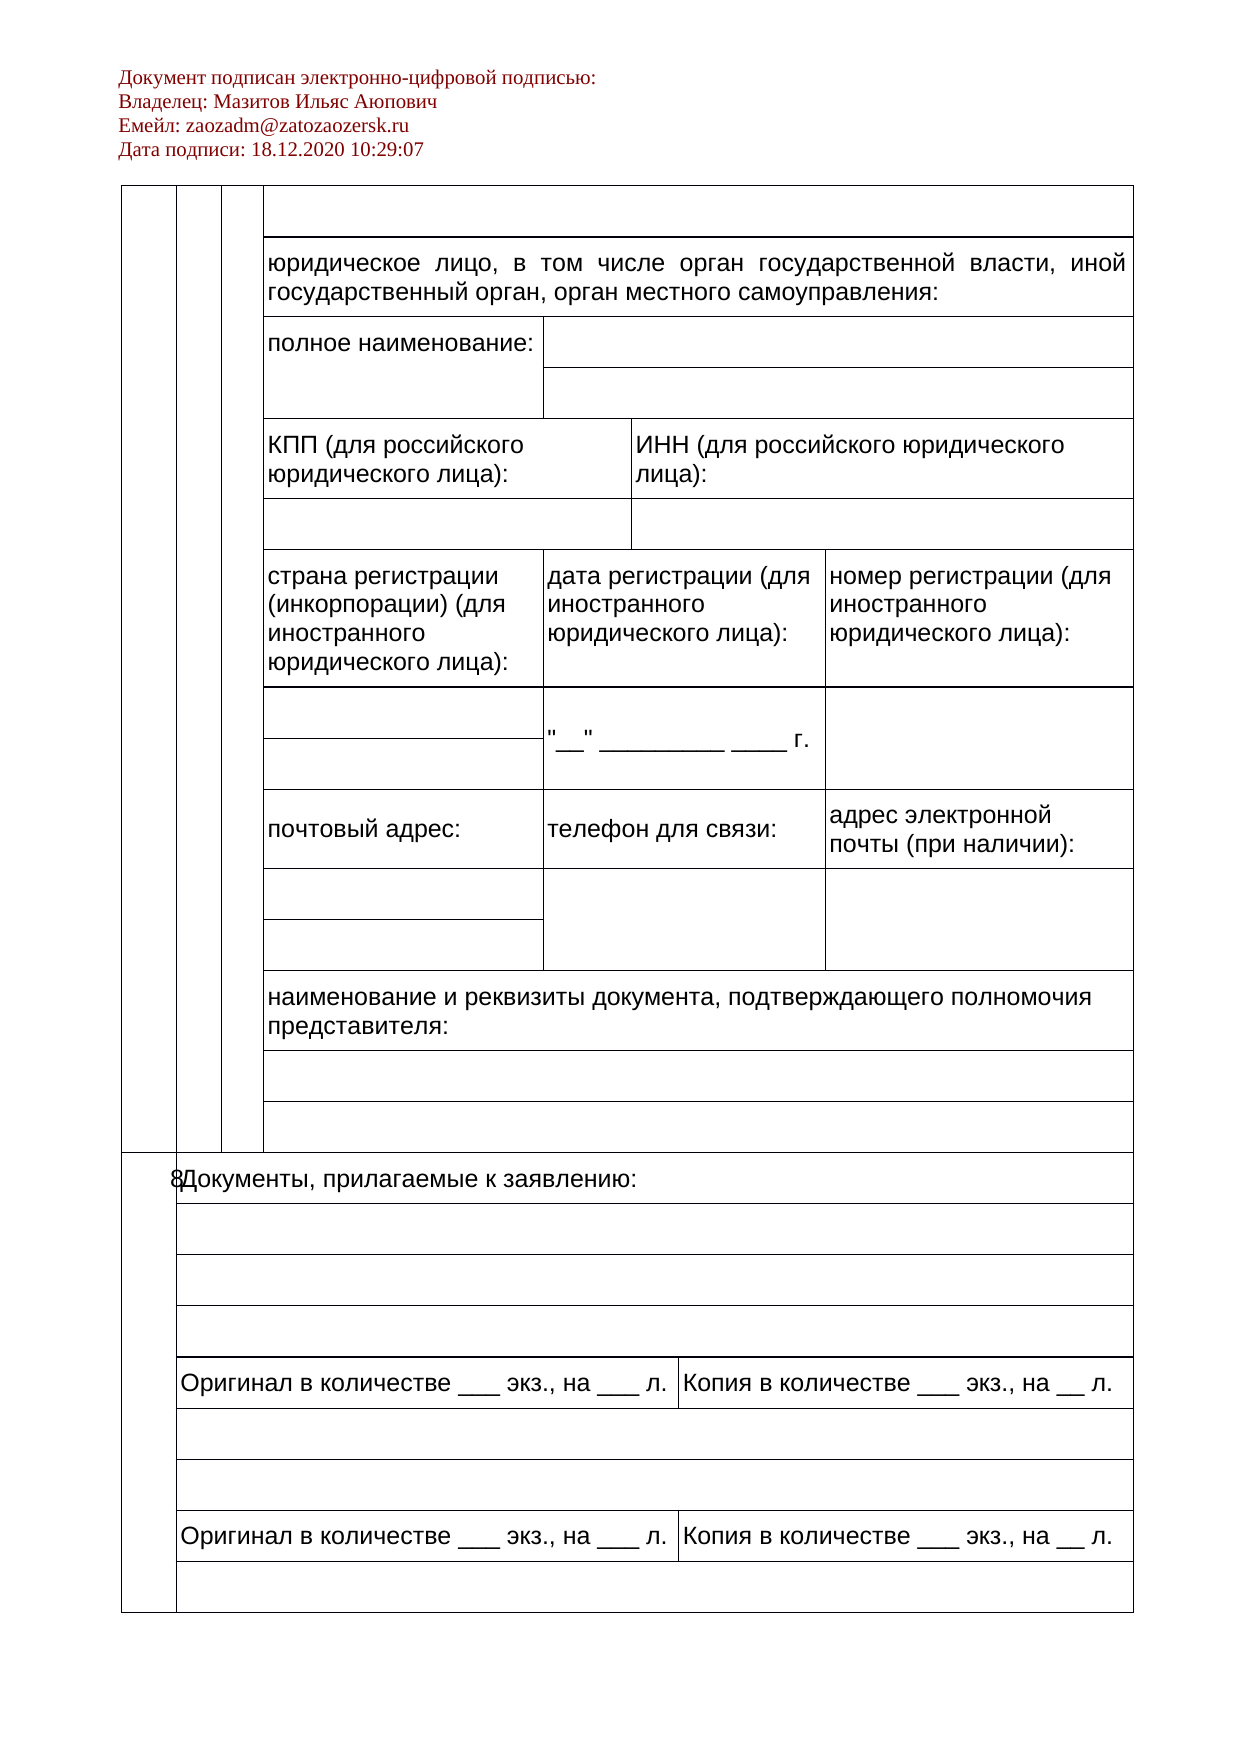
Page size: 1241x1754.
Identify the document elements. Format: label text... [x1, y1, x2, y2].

table_cell [177, 1460, 1133, 1509]
table_cell [264, 920, 543, 970]
table_cell [264, 186, 1133, 236]
table_cell [177, 1562, 1133, 1612]
table_cell адрес электронной почты (при наличии): [826, 790, 1133, 868]
table_cell [544, 869, 825, 970]
table_cell [544, 368, 1133, 418]
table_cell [679, 1511, 1133, 1561]
table_cell юридическое лицо, в том числе орган государственной власти, иной государственный орган, орган местного самоуправления: [264, 238, 1133, 316]
table_cell [177, 1255, 1133, 1305]
table_cell "__" _________ ____ г. [544, 688, 825, 788]
table_cell [177, 1409, 1133, 1458]
table_cell КПП (для российского юридического лица): [264, 419, 631, 498]
table_cell [826, 869, 1133, 970]
table_cell 8 [122, 1153, 176, 1612]
table_cell ИНН (для российского юридического лица): [632, 419, 1133, 498]
table_cell [177, 1306, 1133, 1356]
table_cell [544, 317, 1133, 367]
table_cell наименование и реквизиты документа, подтверждающего полномочия представителя: [264, 971, 1133, 1050]
table_cell Копия в количестве ___ экз., на __ л. [679, 1358, 1133, 1407]
table_cell дата регистрации (для иностранного юридического лица): [544, 550, 825, 686]
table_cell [177, 1358, 678, 1407]
table_cell полное наименование: [264, 317, 543, 418]
table_cell почтовый адрес: [264, 790, 543, 868]
table_cell [264, 739, 543, 788]
table_cell [826, 688, 1133, 788]
table_cell [264, 1051, 1133, 1101]
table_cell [177, 1511, 678, 1561]
table_cell [264, 499, 631, 549]
table_cell [264, 1102, 1133, 1152]
table_cell Документы, прилагаемые к заявлению: [177, 1153, 1133, 1203]
table_cell [632, 499, 1133, 549]
table_cell телефон для связи: [544, 790, 825, 868]
table_cell [264, 688, 543, 737]
table_cell номер регистрации (для иностранного юридического лица): [826, 550, 1133, 686]
table_cell страна регистрации (инкорпорации) (для иностранного юридического лица): [264, 550, 543, 686]
table_cell [177, 1204, 1133, 1254]
table_cell [264, 869, 543, 919]
